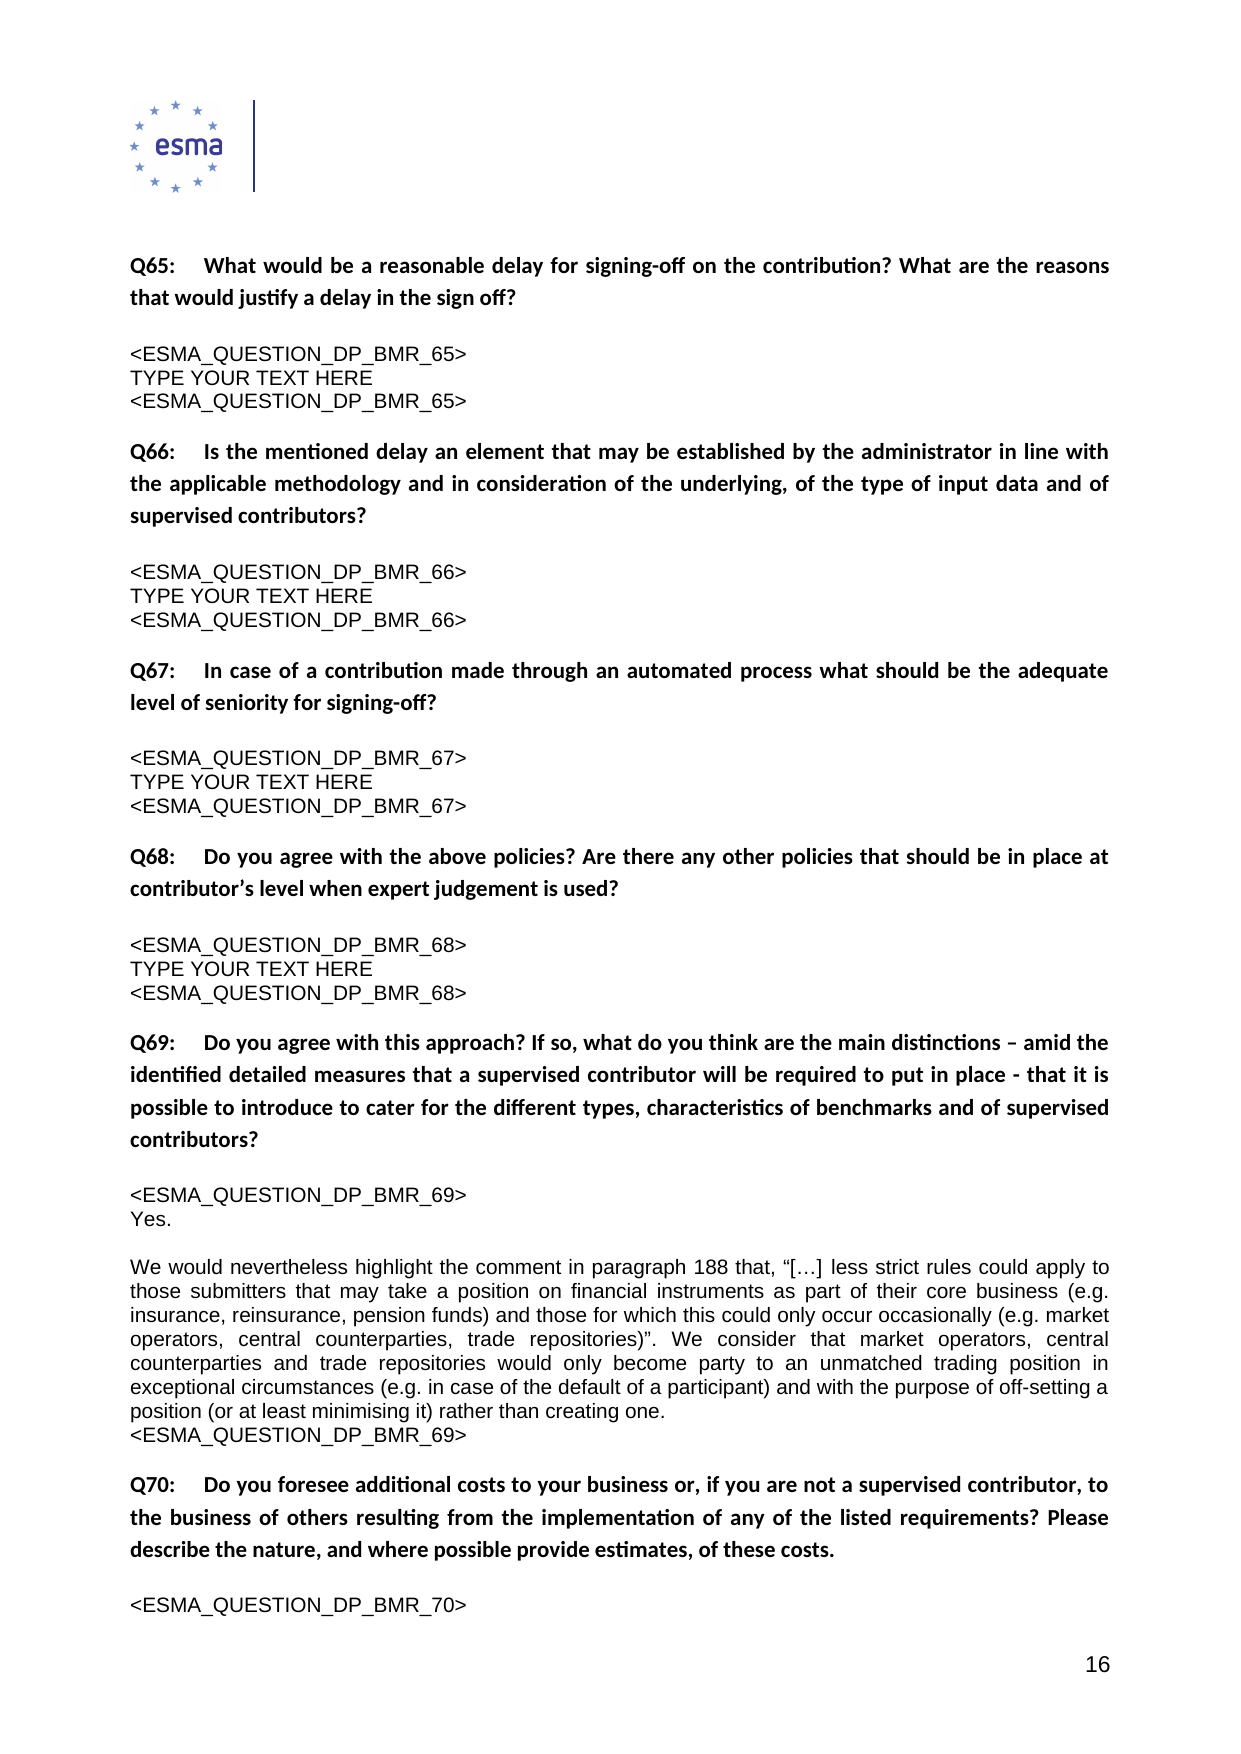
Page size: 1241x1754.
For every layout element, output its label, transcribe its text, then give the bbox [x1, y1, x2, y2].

text <ESMA_QUESTION_DP_BMR_69> [130, 1423, 1110, 1447]
text <ESMA_QUESTION_DP_BMR_67> [130, 794, 1110, 818]
text <ESMA_QUESTION_DP_BMR_65> [130, 389, 1110, 413]
text <ESMA_QUESTION_DP_BMR_68> [130, 932, 1110, 956]
text Is the mentioned delay an element that may be established by the administrator in line with the applicable methodology and in consideration of the underlying, of the type of input data and of supervised contributors? [130, 437, 1110, 530]
text We would nevertheless highlight the comment in paragraph 188 that, “[…] less strict rules could apply to those submitters that may take a position on financial instruments as part of their core business (e.g. insurance, reinsurance, pension funds) and those for which this could only occur occasionally (e.g. market operators, central counterparties, trade repositories)”. We consider that market operators, central counterparties and trade repositories would only become party to an unmatched trading position in exceptional circumstances (e.g. in case of the default of a participant) and with the purpose of off-setting a position (or at least minimising it) rather than creating one. [130, 1255, 1110, 1423]
text Do you foresee additional costs to your business or, if you are not a supervised contributor, to the business of others resulting from the implementation of any of the listed requirements? Please describe the nature, and where possible provide estimates, of these costs. [130, 1471, 1110, 1563]
text In case of a contribution made through an automated process what should be the adequate level of seniority for signing-off? [130, 656, 1110, 716]
text <ESMA_QUESTION_DP_BMR_68> [130, 980, 1110, 1004]
text TYPE YOUR TEXT HERE [130, 365, 1110, 389]
text <ESMA_QUESTION_DP_BMR_66> [130, 608, 1110, 632]
picture [129, 100, 223, 193]
text <ESMA_QUESTION_DP_BMR_69> [130, 1183, 1110, 1207]
text <ESMA_QUESTION_DP_BMR_66> [130, 560, 1110, 584]
text Yes. [130, 1207, 1110, 1231]
text <ESMA_QUESTION_DP_BMR_67> [130, 746, 1110, 770]
text <ESMA_QUESTION_DP_BMR_70> [130, 1593, 1110, 1617]
text TYPE YOUR TEXT HERE [130, 956, 1110, 980]
text <ESMA_QUESTION_DP_BMR_65> [130, 341, 1110, 365]
text What would be a reasonable delay for signing-off on the contribution? What are the reasons that would justify a delay in the sign off? [130, 251, 1110, 311]
text Do you agree with the above policies? Are there any other policies that should be in place at contributor’s level when expert judgement is used? [130, 842, 1110, 902]
text TYPE YOUR TEXT HERE [130, 770, 1110, 794]
text TYPE YOUR TEXT HERE [130, 584, 1110, 608]
text Do you agree with this approach? If so, what do you think are the main distinctions – amid the identified detailed measures that a supervised contributor will be required to put in place - that it is possible to introduce to cater for the different types, characteristics of benchmarks and of supervised contributors? [130, 1028, 1110, 1153]
